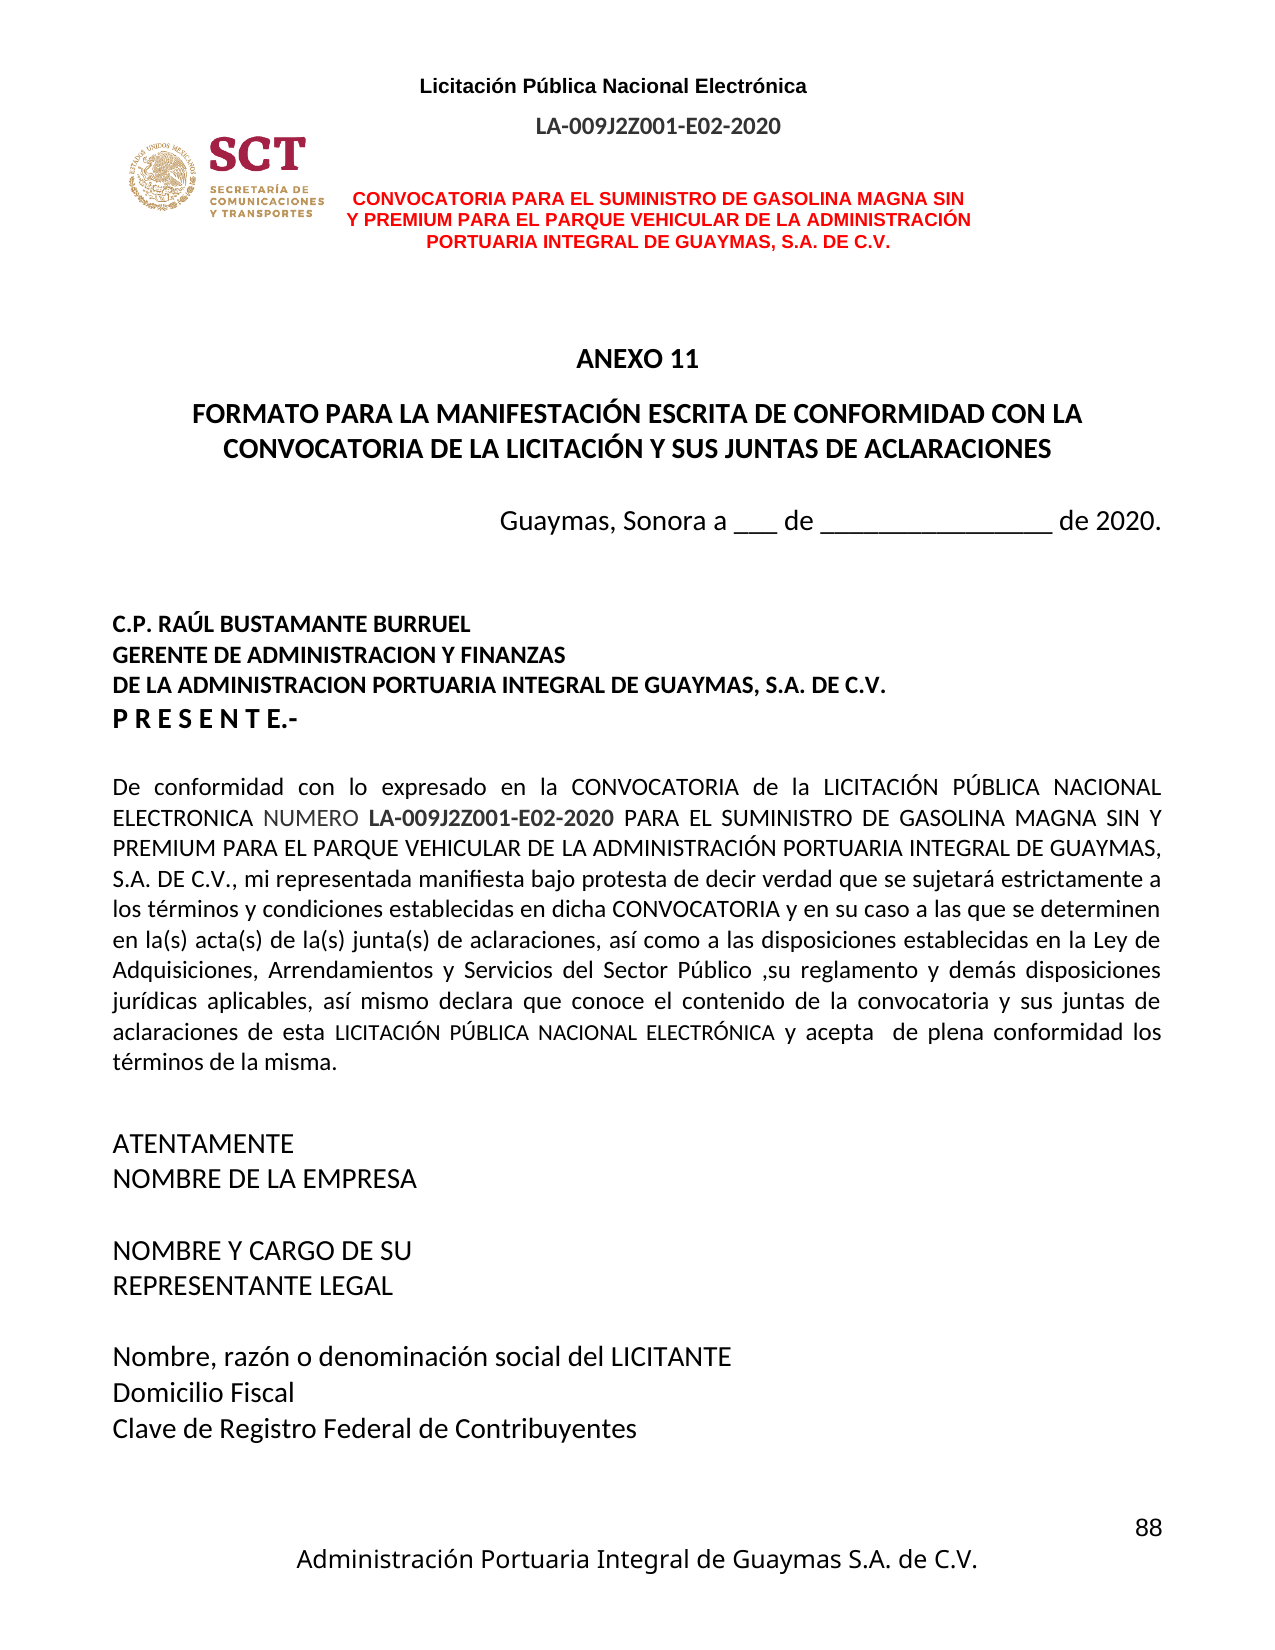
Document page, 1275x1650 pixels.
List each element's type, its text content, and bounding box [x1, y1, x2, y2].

text NOMBRE DE LA EMPRESA [112, 1160, 1162, 1196]
text De conformidad con lo expresado en la CONVOCATORIA de la LICITACIÓN PÚBLICA NACIONAL ELECTRONICA NUMERO LA-009J2Z001-E02-2020 PARA EL SUMINISTRO DE GASOLINA MAGNA SIN Y PREMIUM PARA EL PARQUE VEHICULAR DE LA ADMINISTRACIÓN PORTUARIA INTEGRAL DE GUAYMAS, S.A. DE C.V., mi representada manifiesta bajo protesta de decir verdad que se sujetará estrictamente a los términos y condiciones establecidas en dicha CONVOCATORIA y en su caso a las que se determinen en la(s) acta(s) de la(s) junta(s) de aclaraciones, así como a las disposiciones establecidas en la Ley de Adquisiciones, Arrendamientos y Servicios del Sector Público ,su reglamento y demás disposiciones jurídicas aplicables, así mismo declara que conoce el contenido de la convocatoria y sus juntas de aclaraciones de esta LICITACIÓN PÚBLICA NACIONAL ELECTRÓNICA y acepta de plena conformidad los términos de la misma. [112, 771, 1162, 1077]
text Domicilio Fiscal [112, 1374, 1162, 1410]
text Guaymas, Sonora a ___ de ________________ de 2020. [112, 502, 1162, 537]
text NOMBRE Y CARGO DE SU [112, 1232, 1162, 1267]
text ATENTAMENTE [112, 1125, 1162, 1160]
picture [123, 127, 329, 224]
text REPRESENTANTE LEGAL [112, 1267, 1162, 1303]
text Clave de Registro Federal de Contribuyentes [112, 1410, 1162, 1445]
text ANEXO 11 [112, 340, 1162, 375]
text P R E S E N T E.- [112, 700, 1162, 736]
text C.P. RAÚL BUSTAMANTE BURRUEL [112, 609, 1162, 639]
text DE LA ADMINISTRACION PORTUARIA INTEGRAL DE GUAYMAS, S.A. DE C.V. [112, 670, 1201, 700]
text Nombre, razón o denominación social del LICITANTE [112, 1338, 1162, 1374]
text FORMATO PARA LA MANIFESTACIÓN ESCRITA DE CONFORMIDAD CON LA CONVOCATORIA DE LA LICITACIÓN Y SUS JUNTAS DE ACLARACIONES [112, 395, 1162, 466]
text GERENTE DE ADMINISTRACION Y FINANZAS [112, 639, 1201, 670]
